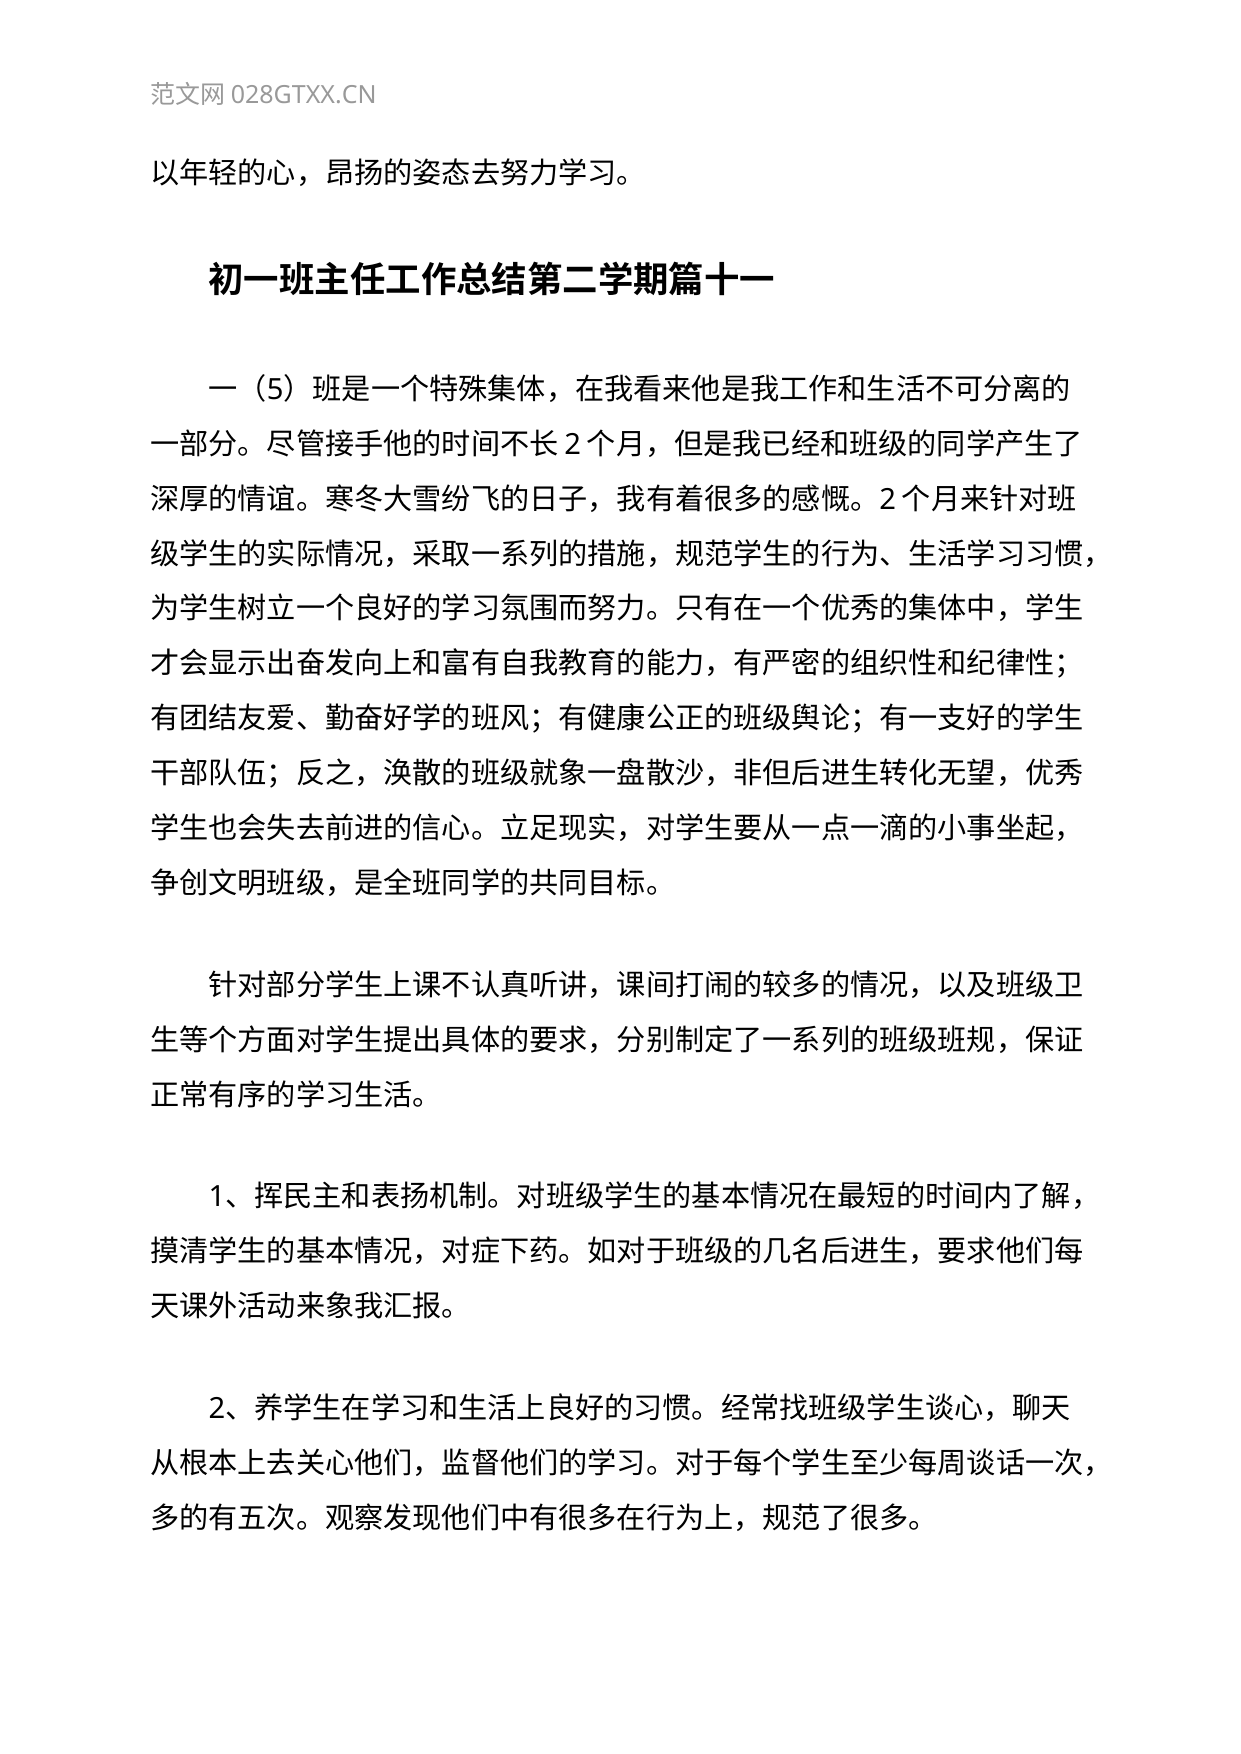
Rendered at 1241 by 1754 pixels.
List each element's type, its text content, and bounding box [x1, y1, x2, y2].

text 一（5）班是一个特殊集体，在我看来他是我工作和生活不可分离的一部分。尽管接手他的时间不长2个月，但是我已经和班级的同学产生了深厚的情谊。寒冬大雪纷飞的日子，我有着很多的感慨。2个月来针对班级学生的实际情况，采取一系列的措施，规范学生的行为、生活学习习惯，为学生树立一个良好的学习氛围而努力。只有在一个优秀的集体中，学生才会显示出奋发向上和富有自我教育的能力，有严密的组织性和纪律性；有团结友爱、勤奋好学的班风；有健康公正的班级舆论；有一支好的学生干部队伍；反之，涣散的班级就象一盘散沙，非但后进生转化无望，优秀学生也会失去前进的信心。立足现实，对学生要从一点一滴的小事坐起，争创文明班级，是全班同学的共同目标。 [150, 365, 1090, 902]
text 2、养学生在学习和生活上良好的习惯。经常找班级学生谈心，聊天从根本上去关心他们，监督他们的学习。对于每个学生至少每周谈话一次，多的有五次。观察发现他们中有很多在行为上，规范了很多。 [150, 1384, 1090, 1537]
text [150, 150, 1090, 192]
text 1、挥民主和表扬机制。对班级学生的基本情况在最短的时间内了解，摸清学生的基本情况，对症下药。如对于班级的几名后进生，要求他们每天课外活动来象我汇报。 [150, 1173, 1090, 1325]
text 初一班主任工作总结第二学期篇十一 [150, 252, 1090, 303]
text 针对部分学生上课不认真听讲，课间打闹的较多的情况，以及班级卫生等个方面对学生提出具体的要求，分别制定了一系列的班级班规，保证正常有序的学习生活。 [150, 961, 1090, 1113]
